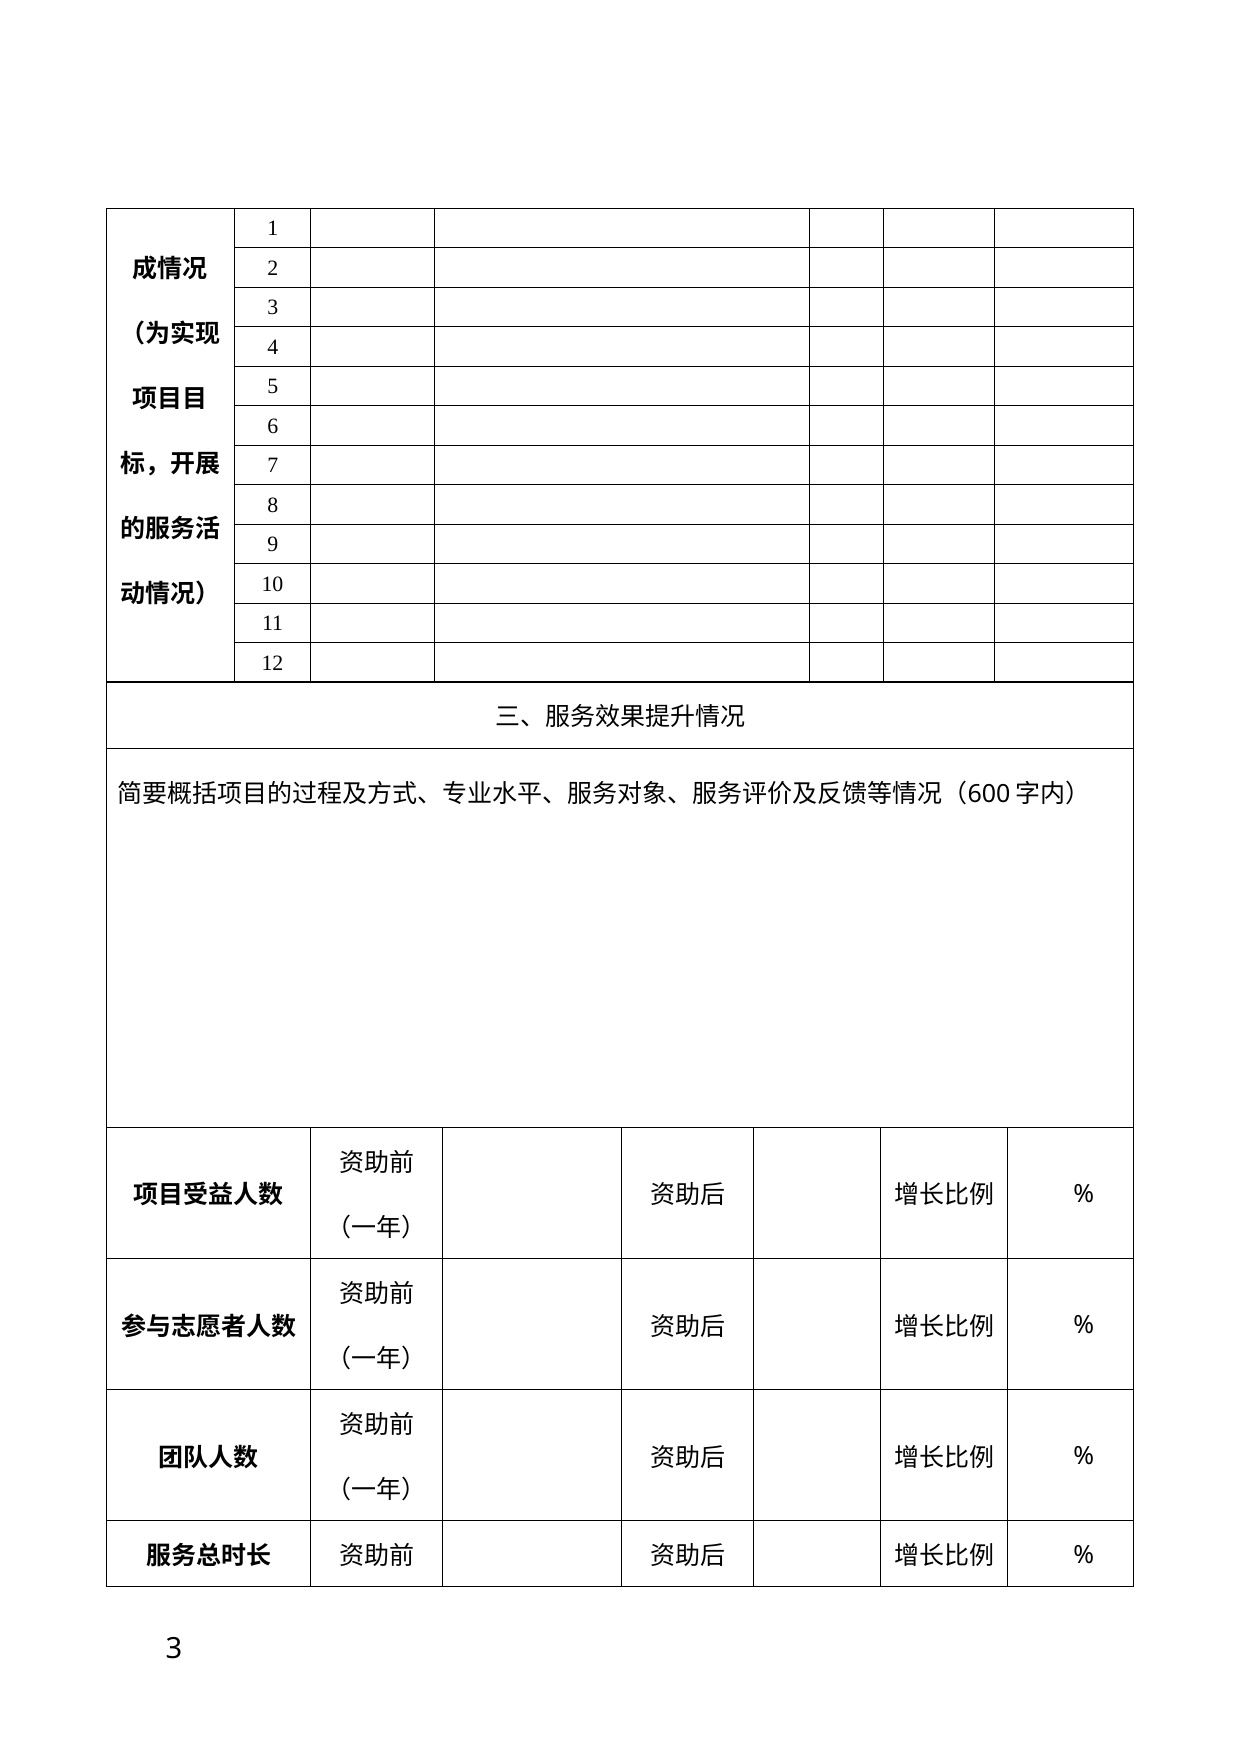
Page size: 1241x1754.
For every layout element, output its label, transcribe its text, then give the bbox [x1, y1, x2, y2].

table_cell [311, 643, 434, 681]
table_cell [754, 1259, 880, 1389]
table_cell [884, 209, 994, 247]
table_cell [443, 1259, 621, 1389]
table_cell [884, 406, 994, 444]
table_cell [995, 643, 1133, 681]
table_cell [311, 564, 434, 602]
table_cell 11 [235, 604, 310, 642]
table_cell [995, 209, 1133, 247]
table_cell [435, 604, 809, 642]
table_cell 3 [235, 288, 310, 326]
table_cell [810, 288, 883, 326]
table_cell [435, 485, 809, 523]
table_cell [754, 1128, 880, 1258]
table_cell 资助前（一年） [311, 1390, 442, 1520]
table_cell % [1008, 1521, 1133, 1586]
table_cell 资助前 （一年） [311, 1259, 442, 1389]
table_cell [810, 485, 883, 523]
table_cell [884, 643, 994, 681]
table_cell [311, 525, 434, 563]
table_cell [995, 248, 1133, 287]
table_cell % [1008, 1128, 1133, 1258]
table_cell [311, 248, 434, 287]
table_cell [435, 446, 809, 484]
table_cell [884, 446, 994, 484]
table_cell [810, 248, 883, 287]
table_cell 8 [235, 485, 310, 523]
table_cell [443, 1521, 621, 1586]
table_cell [995, 564, 1133, 602]
table_cell [810, 209, 883, 247]
table_cell [884, 367, 994, 405]
table_cell [443, 1128, 621, 1258]
table_cell 4 [235, 327, 310, 366]
table_cell % [1008, 1259, 1133, 1389]
table_cell 增长比例 [881, 1128, 1007, 1258]
table_cell [311, 446, 434, 484]
table_cell [884, 327, 994, 366]
table_cell [810, 446, 883, 484]
table_cell [311, 485, 434, 523]
table_cell 资助后 [622, 1521, 753, 1586]
table_cell [884, 288, 994, 326]
table_cell 服务总时长 （志愿者累计服务时间） [107, 1521, 310, 1586]
table_cell [995, 446, 1133, 484]
table_cell [311, 604, 434, 642]
table_cell 项目受益人数 [107, 1128, 310, 1258]
table_cell 资助前 （一年） [311, 1128, 442, 1258]
table_cell [435, 367, 809, 405]
table_cell [995, 406, 1133, 444]
table_cell [435, 327, 809, 366]
table_cell [884, 485, 994, 523]
table_cell [995, 288, 1133, 326]
table_cell 7 [235, 446, 310, 484]
table_cell 三、服务效果提升情况 [107, 683, 1133, 747]
table_cell [995, 367, 1133, 405]
table_cell [311, 288, 434, 326]
table_cell 10 [235, 564, 310, 602]
table_cell 简要概括项目的过程及方式、专业水平、服务对象、服务评价及反馈等情况（600字内） [107, 749, 1133, 1127]
table_cell [995, 525, 1133, 563]
table_cell [435, 406, 809, 444]
table_cell 9 [235, 525, 310, 563]
table_cell [810, 406, 883, 444]
table_cell 12 [235, 643, 310, 681]
table_cell [810, 604, 883, 642]
table_cell [435, 209, 809, 247]
table_cell 增长比例 [881, 1390, 1007, 1520]
table_cell [754, 1390, 880, 1520]
table_cell [884, 604, 994, 642]
table_cell [443, 1390, 621, 1520]
table_cell [311, 367, 434, 405]
table_cell [810, 327, 883, 366]
table_cell 5 [235, 367, 310, 405]
table_cell [810, 643, 883, 681]
table_cell [884, 248, 994, 287]
table_cell 1 [235, 209, 310, 247]
table_cell [810, 525, 883, 563]
table_cell [435, 525, 809, 563]
table_cell [884, 525, 994, 563]
table_cell [995, 485, 1133, 523]
table_cell [435, 288, 809, 326]
table_cell [311, 406, 434, 444]
table_cell [754, 1521, 880, 1586]
table_cell [810, 564, 883, 602]
table_cell [435, 564, 809, 602]
table_cell 增长比例 [881, 1521, 1007, 1586]
table_cell % [1008, 1390, 1133, 1520]
table_cell [311, 327, 434, 366]
table_cell [435, 643, 809, 681]
table_cell 2 [235, 248, 310, 287]
table_cell 资助后 [622, 1128, 753, 1258]
table_cell [884, 564, 994, 602]
table_cell 资助后 [622, 1259, 753, 1389]
table_cell [311, 209, 434, 247]
table_cell [995, 604, 1133, 642]
table_cell 增长比例 [881, 1259, 1007, 1389]
table_cell 资助前 （一年） [311, 1521, 442, 1586]
table_cell 团队人数 [107, 1390, 310, 1520]
table_cell [810, 367, 883, 405]
table_cell 资助后 [622, 1390, 753, 1520]
table_cell [995, 327, 1133, 366]
table_cell [435, 248, 809, 287]
table_cell 参与志愿者人数 [107, 1259, 310, 1389]
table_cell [107, 209, 234, 681]
table_cell 6 [235, 406, 310, 444]
